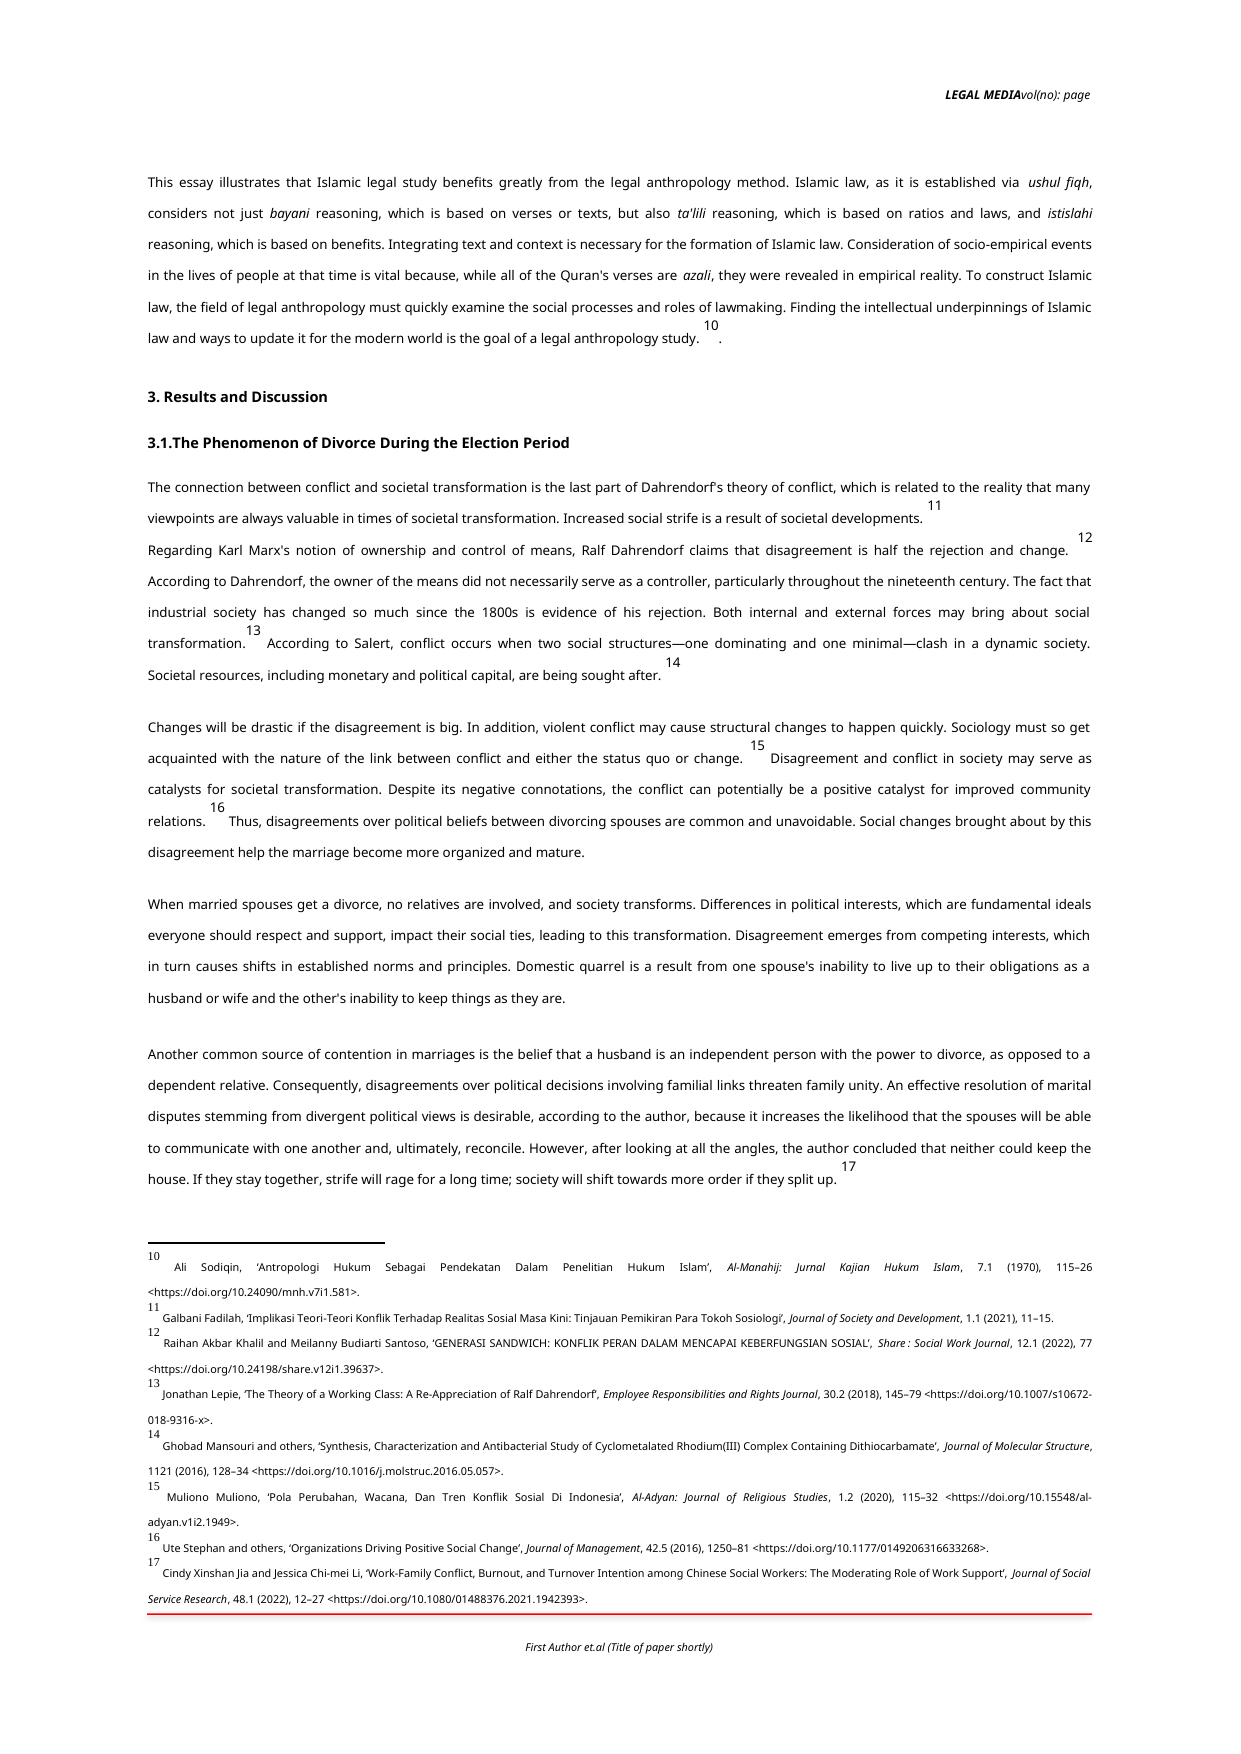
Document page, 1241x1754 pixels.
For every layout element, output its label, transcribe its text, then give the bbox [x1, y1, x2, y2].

text Changes will be drastic if the disagreement is big. In addition, violent conflict may cause structural changes to happen quickly. Sociology must so get acquainted with the nature of the link between conflict and either the status quo or change. Disagreement and conflict in society may serve as catalysts for societal transformation. Despite its negative connotations, the conflict can potentially be a positive catalyst for improved community relations. Thus, disagreements over political beliefs between divorcing spouses are common and unavoidable. Social changes brought about by this disagreement help the marriage become more organized and mature. [148, 705, 1092, 861]
text When married spouses get a divorce, no relatives are involved, and society transforms. Differences in political interests, which are fundamental ideals everyone should respect and support, impact their social ties, leading to this transformation. Disagreement emerges from competing interests, which in turn causes shifts in established norms and principles. Domestic quarrel is a result from one spouse's inability to live up to their obligations as a husband or wife and the other's inability to keep things as they are. [148, 882, 1092, 1007]
text The connection between conflict and societal transformation is the last part of Dahrendorf's theory of conflict, which is related to the reality that many viewpoints are always valuable in times of societal transformation. Increased social strife is a result of societal developments. [148, 466, 1092, 528]
subtitle 3. Results and Discussion [147, 372, 1092, 406]
text Another common source of contention in marriages is the belief that a husband is an independent person with the power to divorce, as opposed to a dependent relative. Consequently, disagreements over political decisions involving familial links threaten family unity. An effective resolution of marital disputes stemming from divergent political views is desirable, according to the author, because it increases the likelihood that the spouses will be able to communicate with one another and, ultimately, reconcile. However, after looking at all the angles, the author concluded that neither could keep the house. If they stay together, strife will rage for a long time; society will shift towards more order if they split up. [148, 1032, 1092, 1188]
text Regarding Karl Marx's notion of ownership and control of means, Ralf Dahrendorf claims that disagreement is half the rejection and change. According to Dahrendorf, the owner of the means did not necessarily serve as a controller, particularly throughout the nineteenth century. The fact that industrial society has changed so much since the 1800s is evidence of his rejection. Both internal and external forces may bring about social transformation. According to Salert, conflict occurs when two social structures—one dominating and one minimal—clash in a dynamic society. Societal resources, including monetary and political capital, are being sought after. [148, 528, 1092, 684]
text This essay illustrates that Islamic legal study benefits greatly from the legal anthropology method. Islamic law, as it is established via ushul fiqh, considers not just bayani reasoning, which is based on verses or texts, but also ta'lili reasoning, which is based on ratios and laws, and istislahi reasoning, which is based on benefits. Integrating text and context is necessary for the formation of Islamic law. Consideration of socio-empirical events in the lives of people at that time is vital because, while all of the Quran's verses are azali, they were revealed in empirical reality. To construct Islamic law, the field of legal anthropology must quickly examine the social processes and roles of lawmaking. Finding the intellectual underpinnings of Islamic law and ways to update it for the modern world is the goal of a legal anthropology study. . [148, 160, 1092, 347]
text 3.1.The Phenomenon of Divorce During the Election Period [147, 419, 1092, 453]
